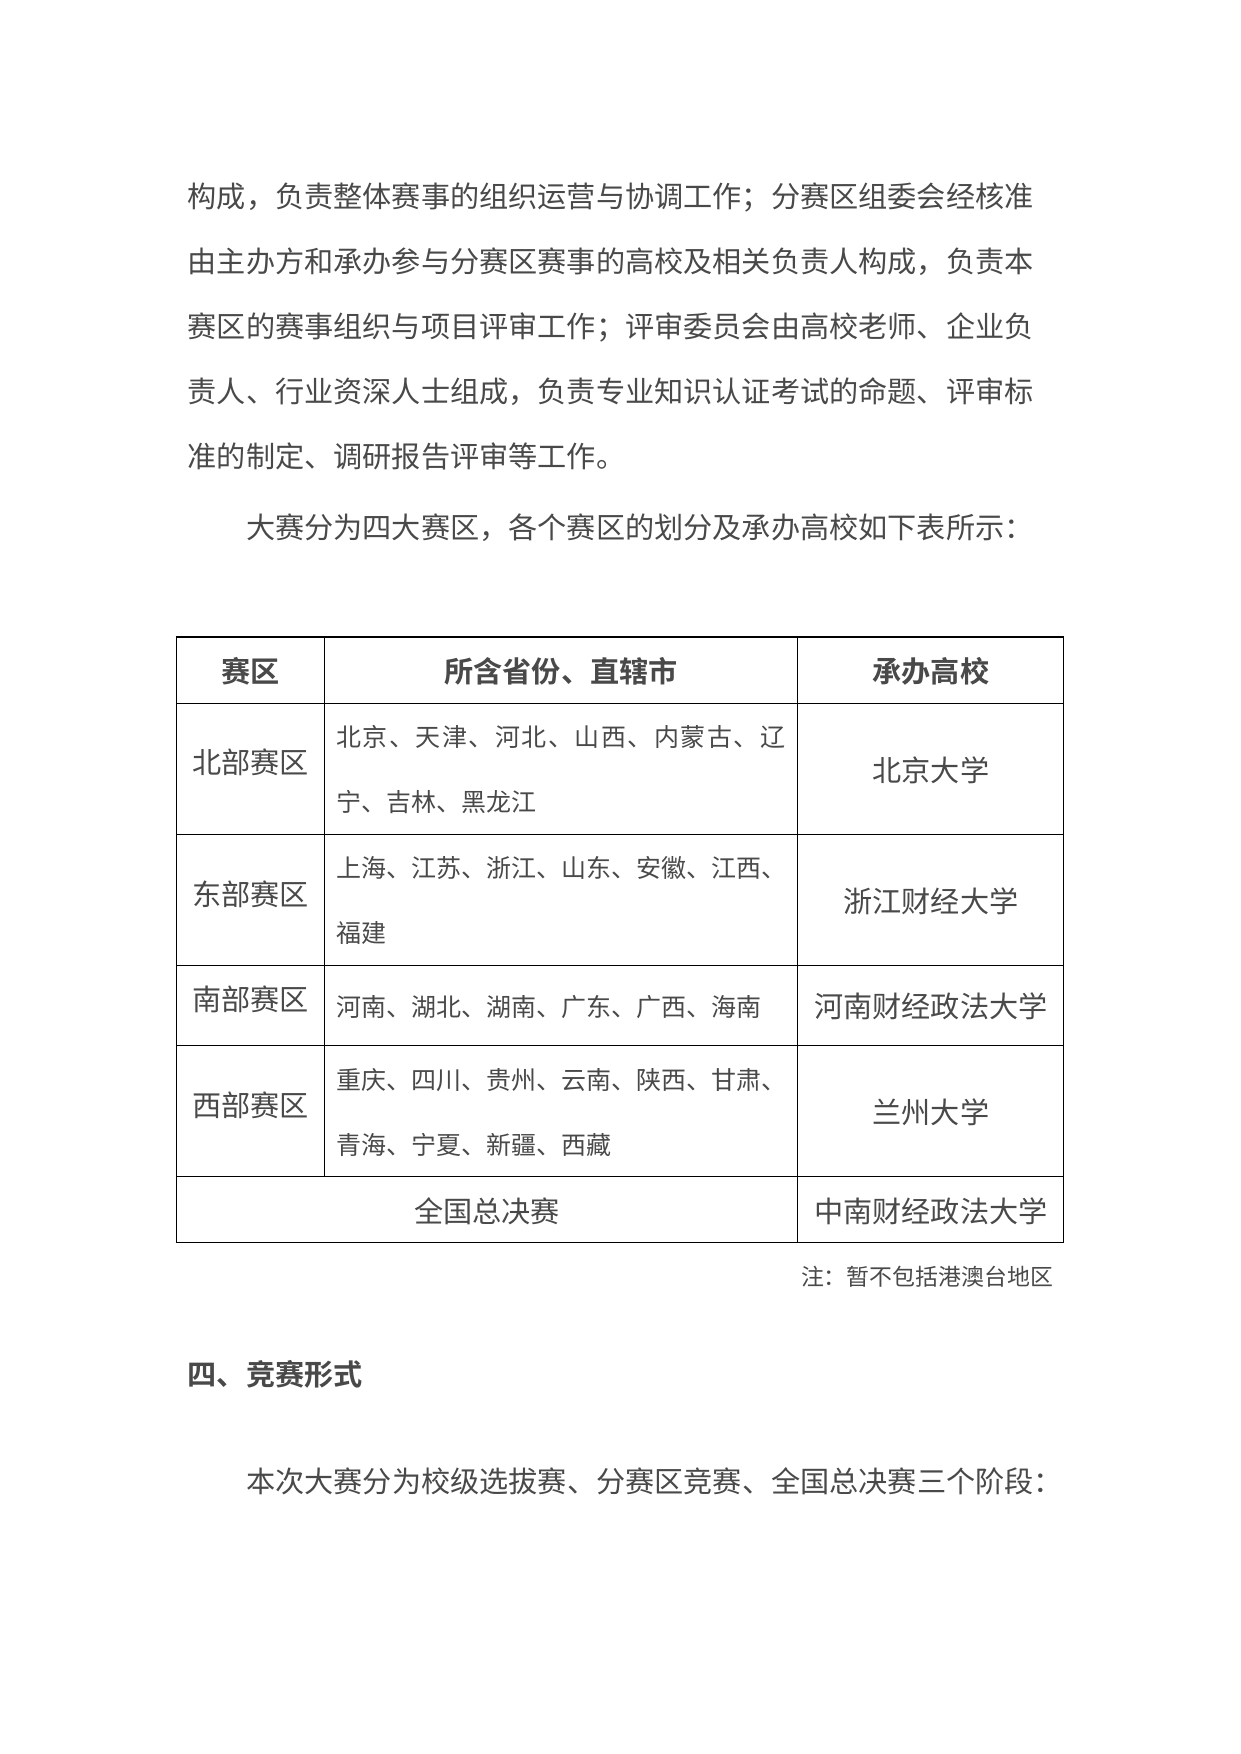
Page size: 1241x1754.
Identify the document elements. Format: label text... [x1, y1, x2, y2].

table_cell 重庆、四川、贵州、云南、陕西、甘肃、青海、宁夏、新疆、西藏 [325, 1046, 797, 1176]
text 本次大赛分为校级选拔赛、分赛区竞赛、全国总决赛三个阶段： [187, 1448, 1053, 1513]
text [187, 162, 1053, 487]
table_header 承办高校 [798, 638, 1063, 702]
table_cell 浙江财经大学 [798, 835, 1063, 964]
text 大赛分为四大赛区，各个赛区的划分及承办高校如下表所示： [187, 493, 1053, 558]
table_cell 兰州大学 [798, 1046, 1063, 1176]
table_cell 东部赛区 [177, 835, 324, 964]
table_cell 河南、湖北、湖南、广东、广西、海南 [325, 966, 797, 1045]
table_cell 全国总决赛 [177, 1177, 797, 1242]
table_cell 中南财经政法大学 [798, 1177, 1063, 1242]
text 注：暂不包括港澳台地区 [187, 1243, 1053, 1308]
table_cell 北京、天津、河北、山西、内蒙古、辽宁、吉林、黑龙江 [325, 704, 797, 833]
table_cell 南部赛区 [177, 966, 324, 1045]
table_cell 上海、江苏、浙江、山东、安徽、江西、福建 [325, 835, 797, 964]
table_header 所含省份、直辖市 [325, 638, 797, 702]
table_cell 西部赛区 [177, 1046, 324, 1176]
table_cell 北部赛区 [177, 704, 324, 833]
table_header 赛区 [177, 638, 324, 702]
table_cell 北京大学 [798, 704, 1063, 833]
subtitle 四、竞赛形式 [187, 1340, 1053, 1405]
table_cell 河南财经政法大学 [798, 966, 1063, 1045]
